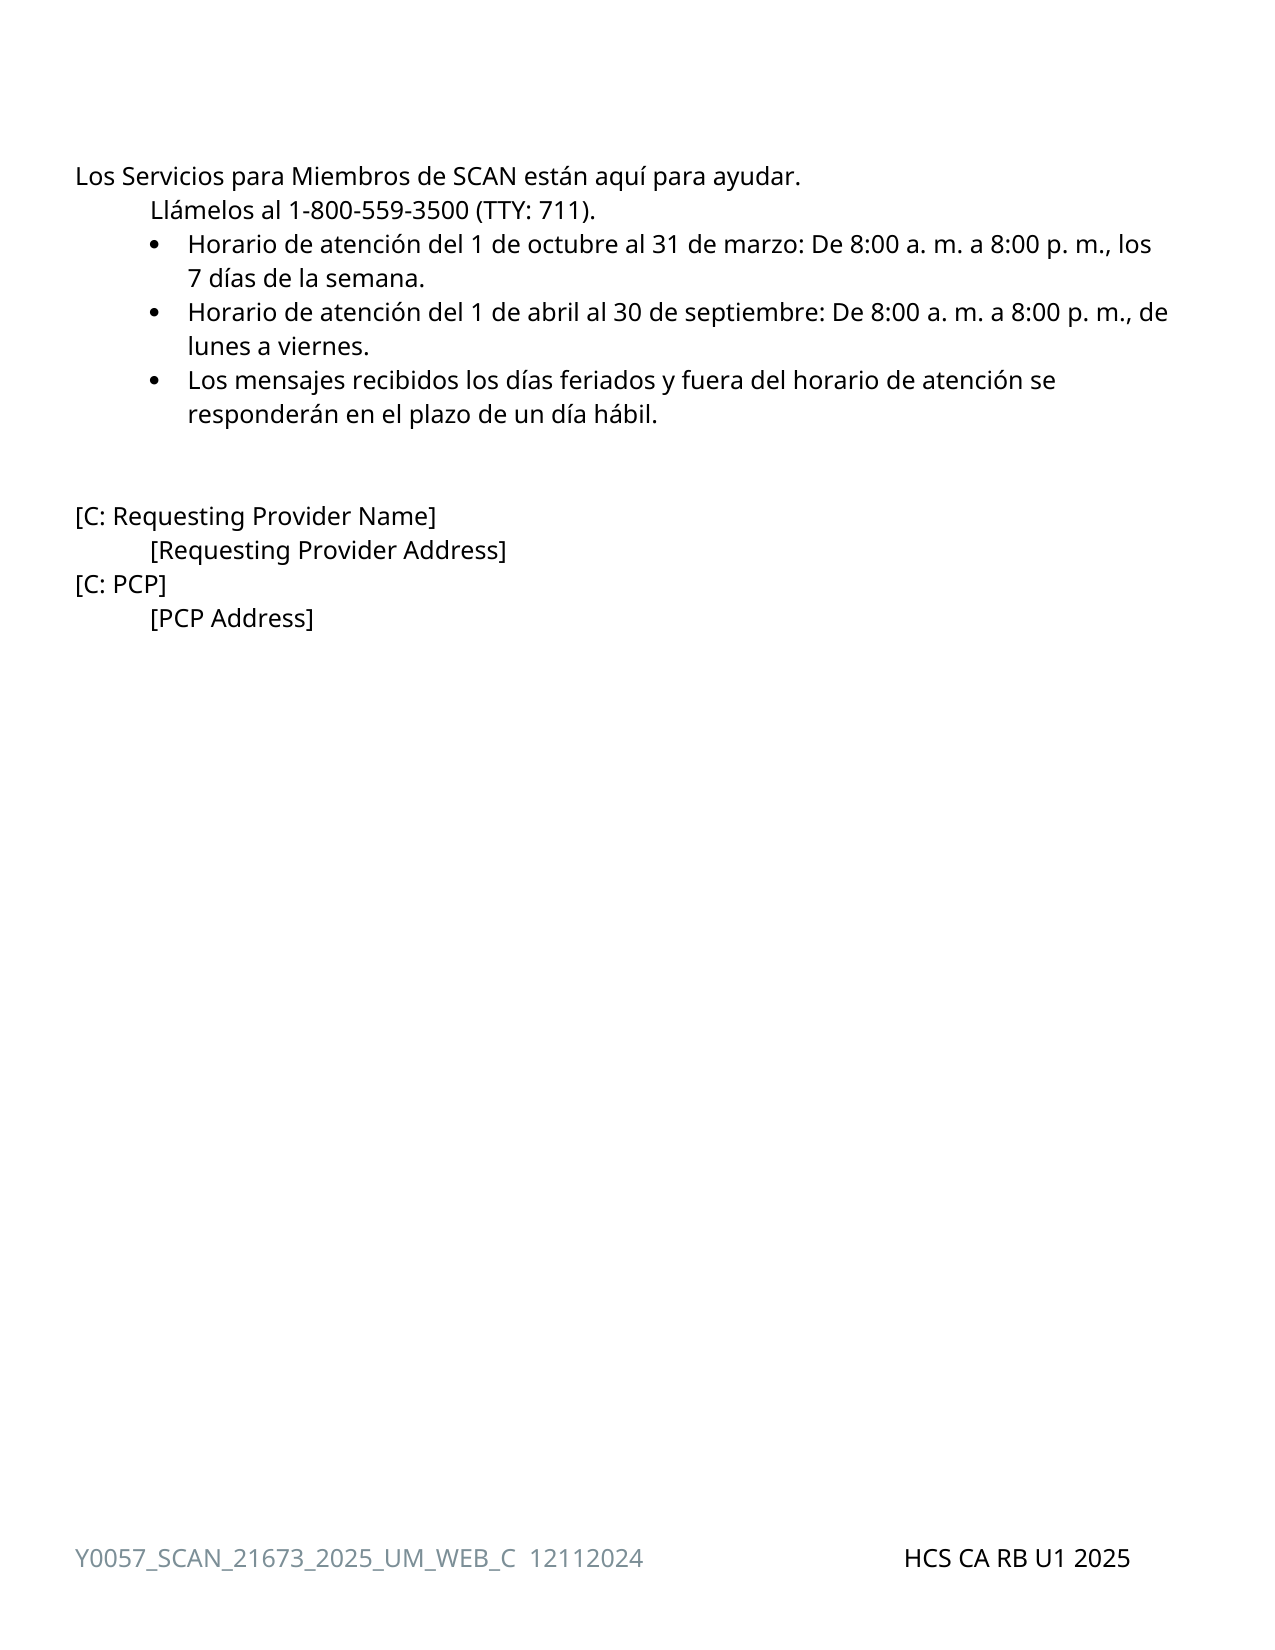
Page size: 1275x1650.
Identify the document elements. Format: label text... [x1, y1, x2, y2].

text [PCP Address] [75, 601, 1200, 635]
list Los mensajes recibidos los días feriados y fuera del horario de atención se responderán en el plazo de un día hábil. [150, 363, 1200, 431]
text [C: Requesting Provider Name] [75, 499, 1200, 533]
text Llámelos al 1-800-559-3500 (TTY: 711). [75, 192, 1200, 226]
text [Requesting Provider Address] [75, 533, 1200, 567]
list Horario de atención del 1 de octubre al 31 de marzo: De 8:00 a. m. a 8:00 p. m., los 7 días de la semana. [150, 226, 1200, 294]
text [C: PCP] [75, 567, 1200, 601]
text Los Servicios para Miembros de SCAN están aquí para ayudar. [75, 158, 1200, 192]
list Horario de atención del 1 de abril al 30 de septiembre: De 8:00 a. m. a 8:00 p. m., de lunes a viernes. [150, 294, 1200, 363]
